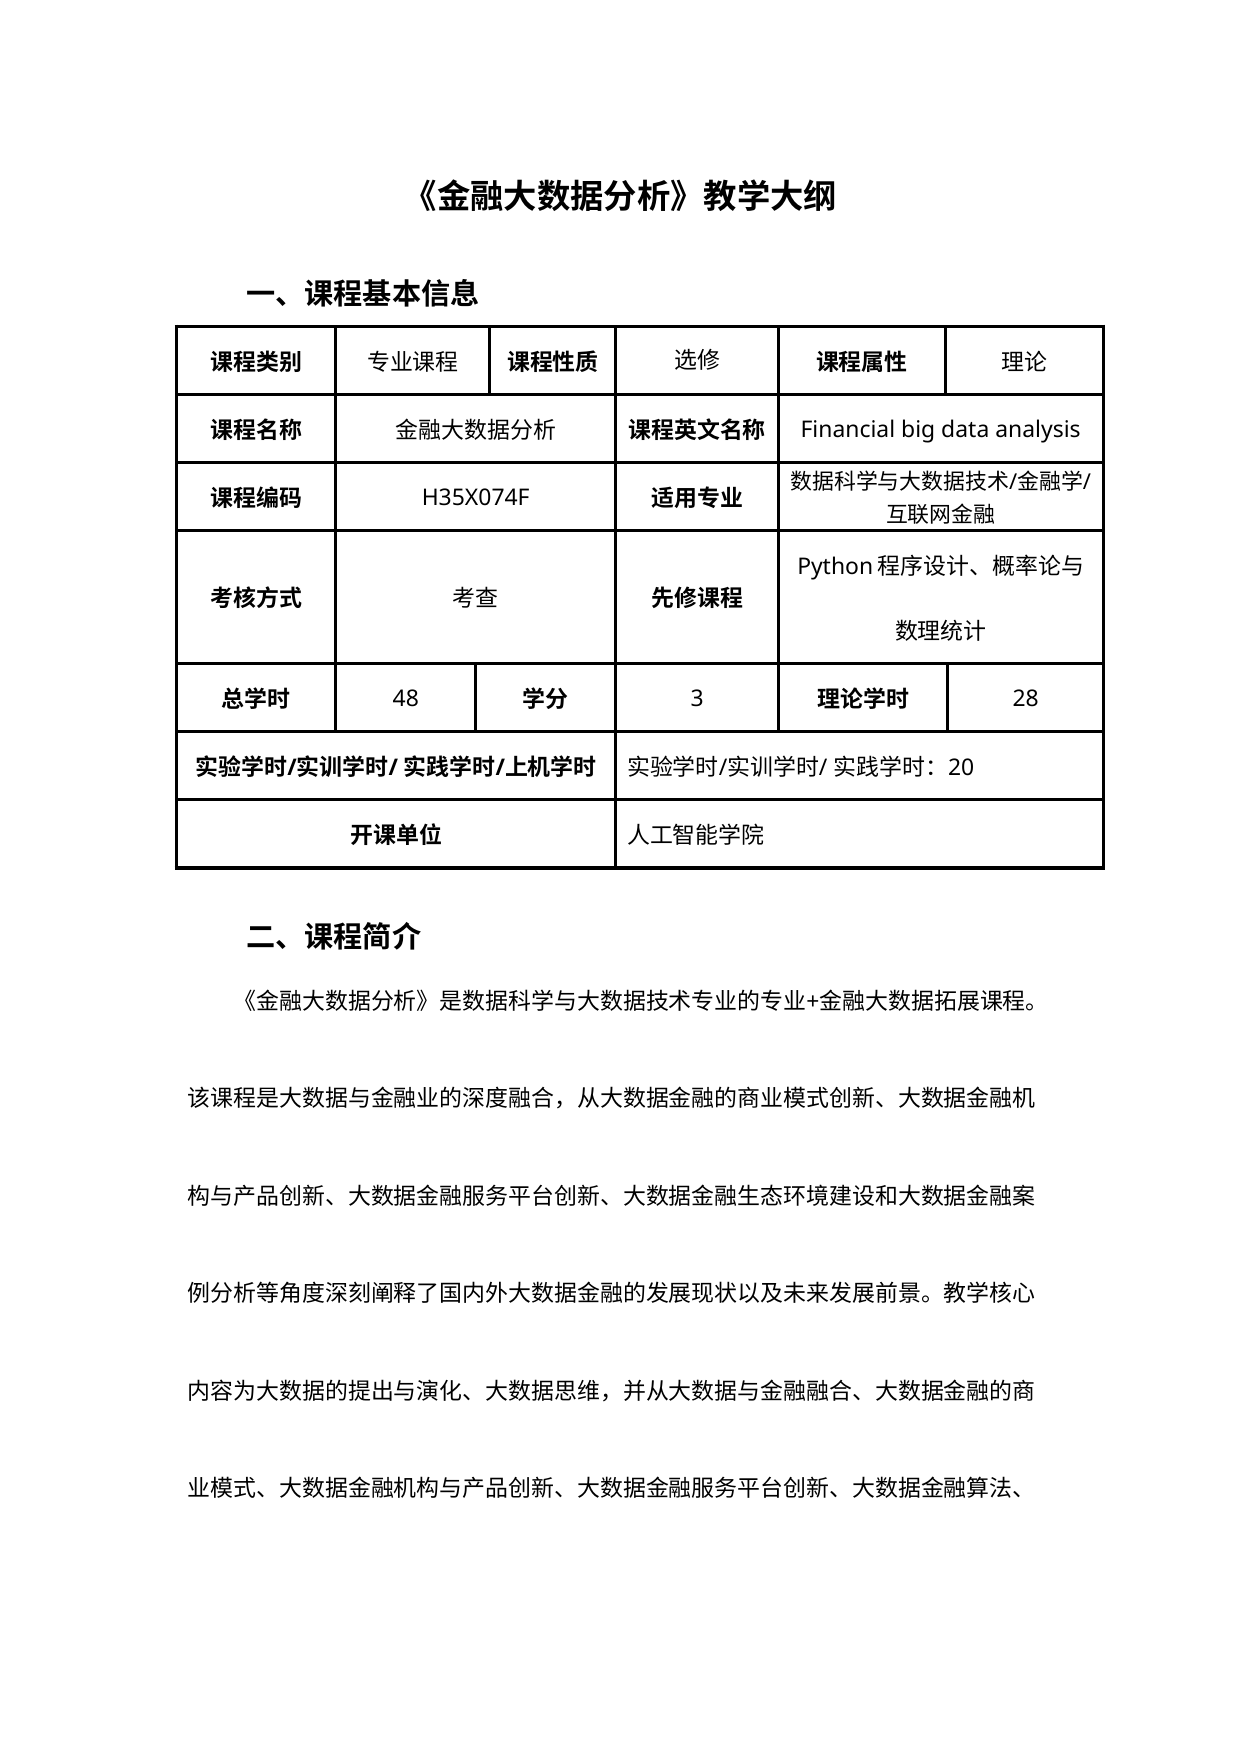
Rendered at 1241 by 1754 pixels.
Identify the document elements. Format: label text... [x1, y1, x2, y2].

table_header 课程类别 [178, 328, 334, 393]
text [187, 967, 1053, 1519]
table_cell 考核方式 [178, 532, 334, 662]
table_cell 总学时 [178, 665, 334, 730]
table_cell 课程英文名称 [617, 396, 777, 461]
table_header 理论 [947, 328, 1102, 393]
table_cell 48 [337, 665, 474, 730]
table_header 课程性质 [491, 328, 614, 393]
table_cell 开课单位 [178, 801, 614, 866]
table_cell 人工智能学院 [617, 801, 1102, 866]
table_cell 金融大数据分析 [337, 396, 614, 461]
table_cell 3 [617, 665, 777, 730]
table_cell 学分 [477, 665, 614, 730]
table_header 选修 [617, 328, 777, 393]
table_cell Python程序设计、概率论与数理统计 [780, 532, 1102, 662]
table_cell 实验学时/实训学时/ 实践学时/上机学时 [178, 733, 614, 798]
table_cell 适用专业 [617, 464, 777, 529]
text 一、课程基本信息 [187, 259, 1053, 324]
table_cell H35X074F [337, 464, 614, 529]
text 二、课程简介 [187, 902, 1053, 967]
table_cell 理论学时 [780, 665, 946, 730]
table_cell 考查 [337, 532, 614, 662]
table_cell 先修课程 [617, 532, 777, 662]
table_cell 课程编码 [178, 464, 334, 529]
table_cell 课程名称 [178, 396, 334, 461]
table_header 课程属性 [780, 328, 944, 393]
table_cell Financial big data analysis [780, 396, 1102, 461]
table_cell 数据科学与大数据技术/金融学/互联网金融 [780, 464, 1102, 529]
text 《金融大数据分析》教学大纲 [187, 162, 1053, 227]
table_cell 28 [949, 665, 1102, 730]
table_cell 实验学时/实训学时/ 实践学时：20 [617, 733, 1102, 798]
table_header 专业课程 [337, 328, 488, 393]
